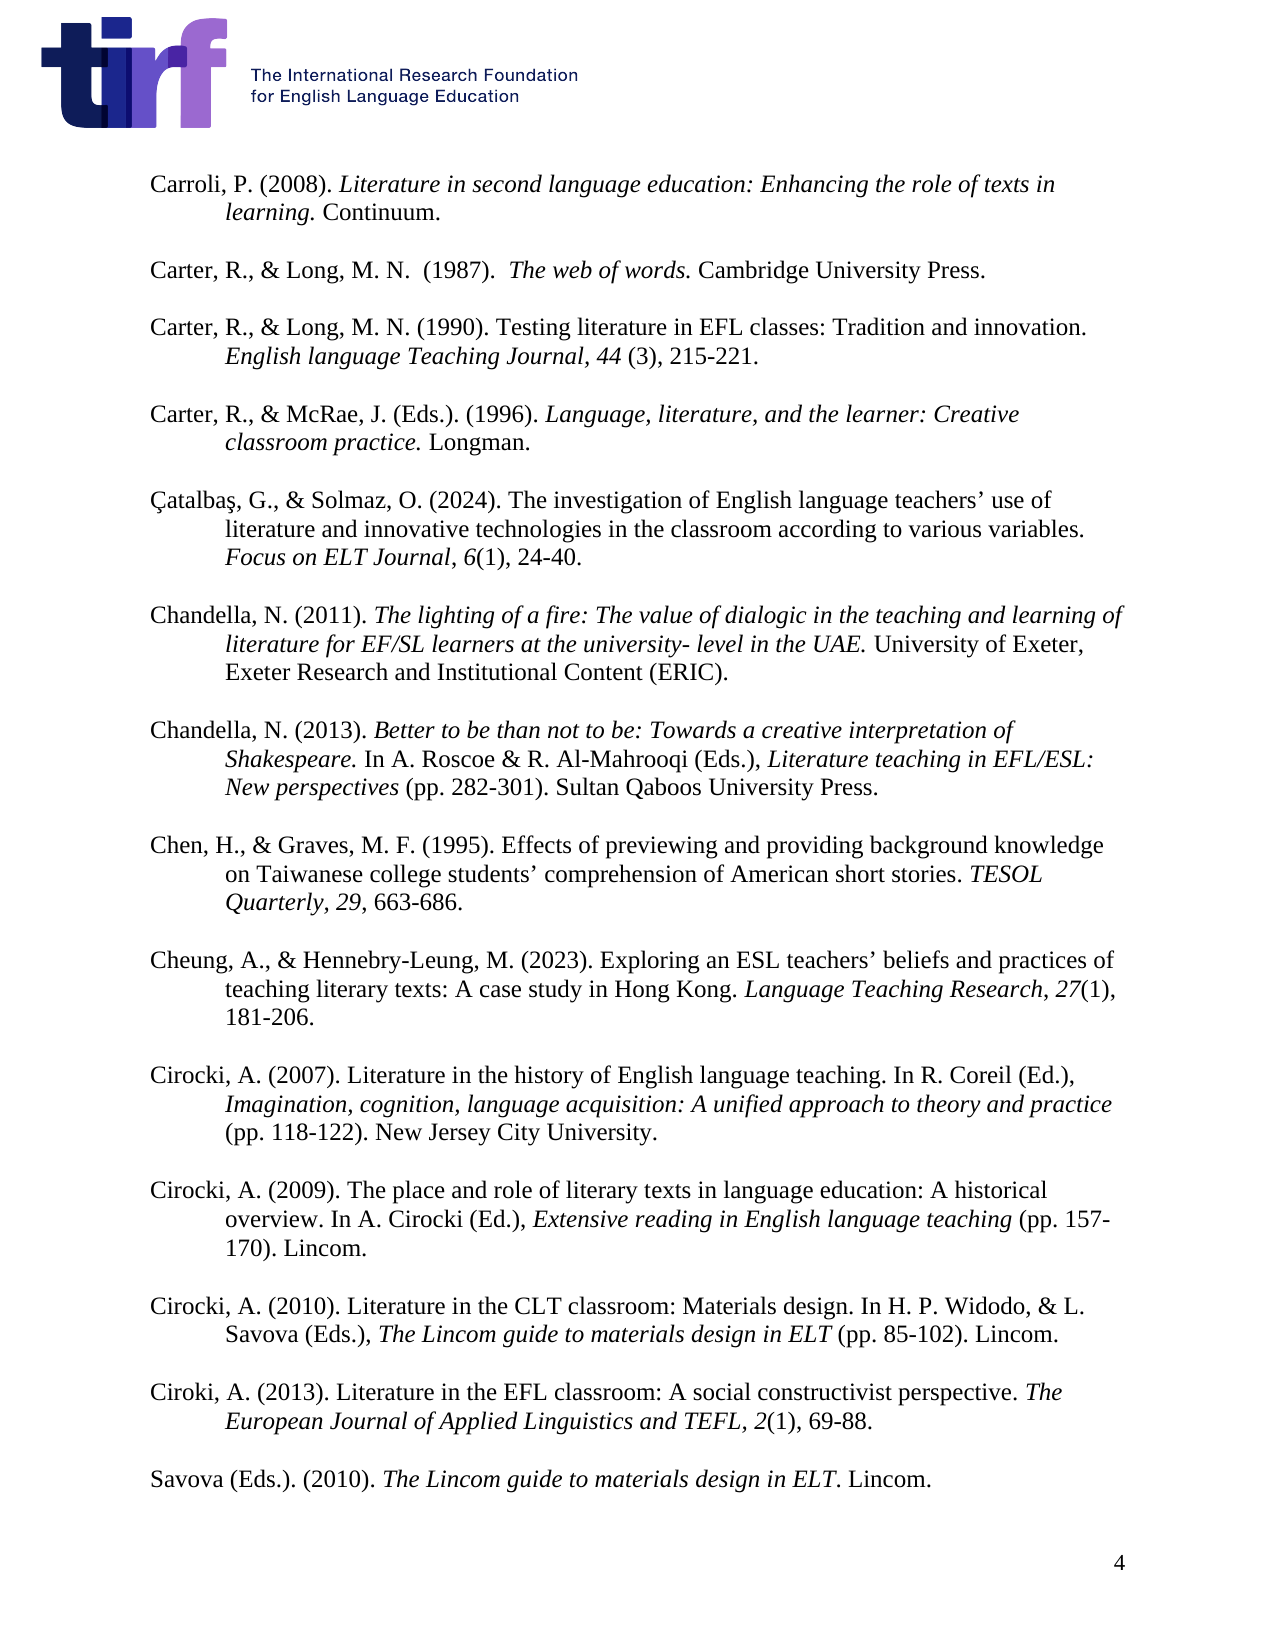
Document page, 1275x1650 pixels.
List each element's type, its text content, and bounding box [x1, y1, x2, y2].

text Çatalbaş, G., & Solmaz, O. (2024). The investigation of English language teachers’ use of literature and innovative technologies in the classroom according to various variables. Focus on ELT Journal, 6(1), 24-40. [150, 485, 1125, 571]
text Chandella, N. (2013). Better to be than not to be: Towards a creative interpretation of Shakespeare. In A. Roscoe & R. Al-Mahrooqi (Eds.), Literature teaching in EFL/ESL: New perspectives (pp. 282-301). Sultan Qaboos University Press. [150, 715, 1125, 801]
text Cirocki, A. (2009). The place and role of literary texts in language education: A historical overview. In A. Cirocki (Ed.), Extensive reading in English language teaching (pp. 157-170). Lincom. [150, 1175, 1125, 1262]
text Cirocki, A. (2010). Literature in the CLT classroom: Materials design. In H. P. Widodo, & L. Savova (Eds.), The Lincom guide to materials design in ELT (pp. 85-102). Lincom. [150, 1291, 1125, 1348]
text Ciroki, A. (2013). Literature in the EFL classroom: A social constructivist perspective. The European Journal of Applied Linguistics and TEFL, 2(1), 69-88. [150, 1377, 1125, 1435]
text Carter, R., & Long, M. N. (1990). Testing literature in EFL classes: Tradition and innovation. English language Teaching Journal, 44 (3), 215-221. [150, 312, 1125, 370]
picture [41, 17, 584, 128]
text Carter, R., & McRae, J. (Eds.). (1996). Language, literature, and the learner: Creative classroom practice. Longman. [150, 399, 1125, 456]
text Chandella, N. (2011). The lighting of a fire: The value of dialogic in the teaching and learning of literature for EF/SL learners at the university- level in the UAE. University of Exeter, Exeter Research and Institutional Content (ERIC). [150, 600, 1125, 686]
text Cirocki, A. (2007). Literature in the history of English language teaching. In R. Coreil (Ed.), Imagination, cognition, language acquisition: A unified approach to theory and practice (pp. 118-122). New Jersey City University. [150, 1060, 1125, 1146]
text Carter, R., & Long, M. N. (1987). The web of words. Cambridge University Press. [150, 255, 1125, 284]
text Carroli, P. (2008). Literature in second language education: Enhancing the role of texts in learning. Continuum. [150, 169, 1125, 226]
text Cheung, A., & Hennebry-Leung, M. (2023). Exploring an ESL teachers’ beliefs and practices of teaching literary texts: A case study in Hong Kong. Language Teaching Research, 27(1), 181-206. [150, 945, 1125, 1031]
text Chen, H., & Graves, M. F. (1995). Effects of previewing and providing background knowledge on Taiwanese college students’ comprehension of American short stories. TESOL Quarterly, 29, 663-686. [150, 830, 1125, 916]
text Savova (Eds.). (2010). The Lincom guide to materials design in ELT. Lincom. [150, 1464, 1125, 1493]
